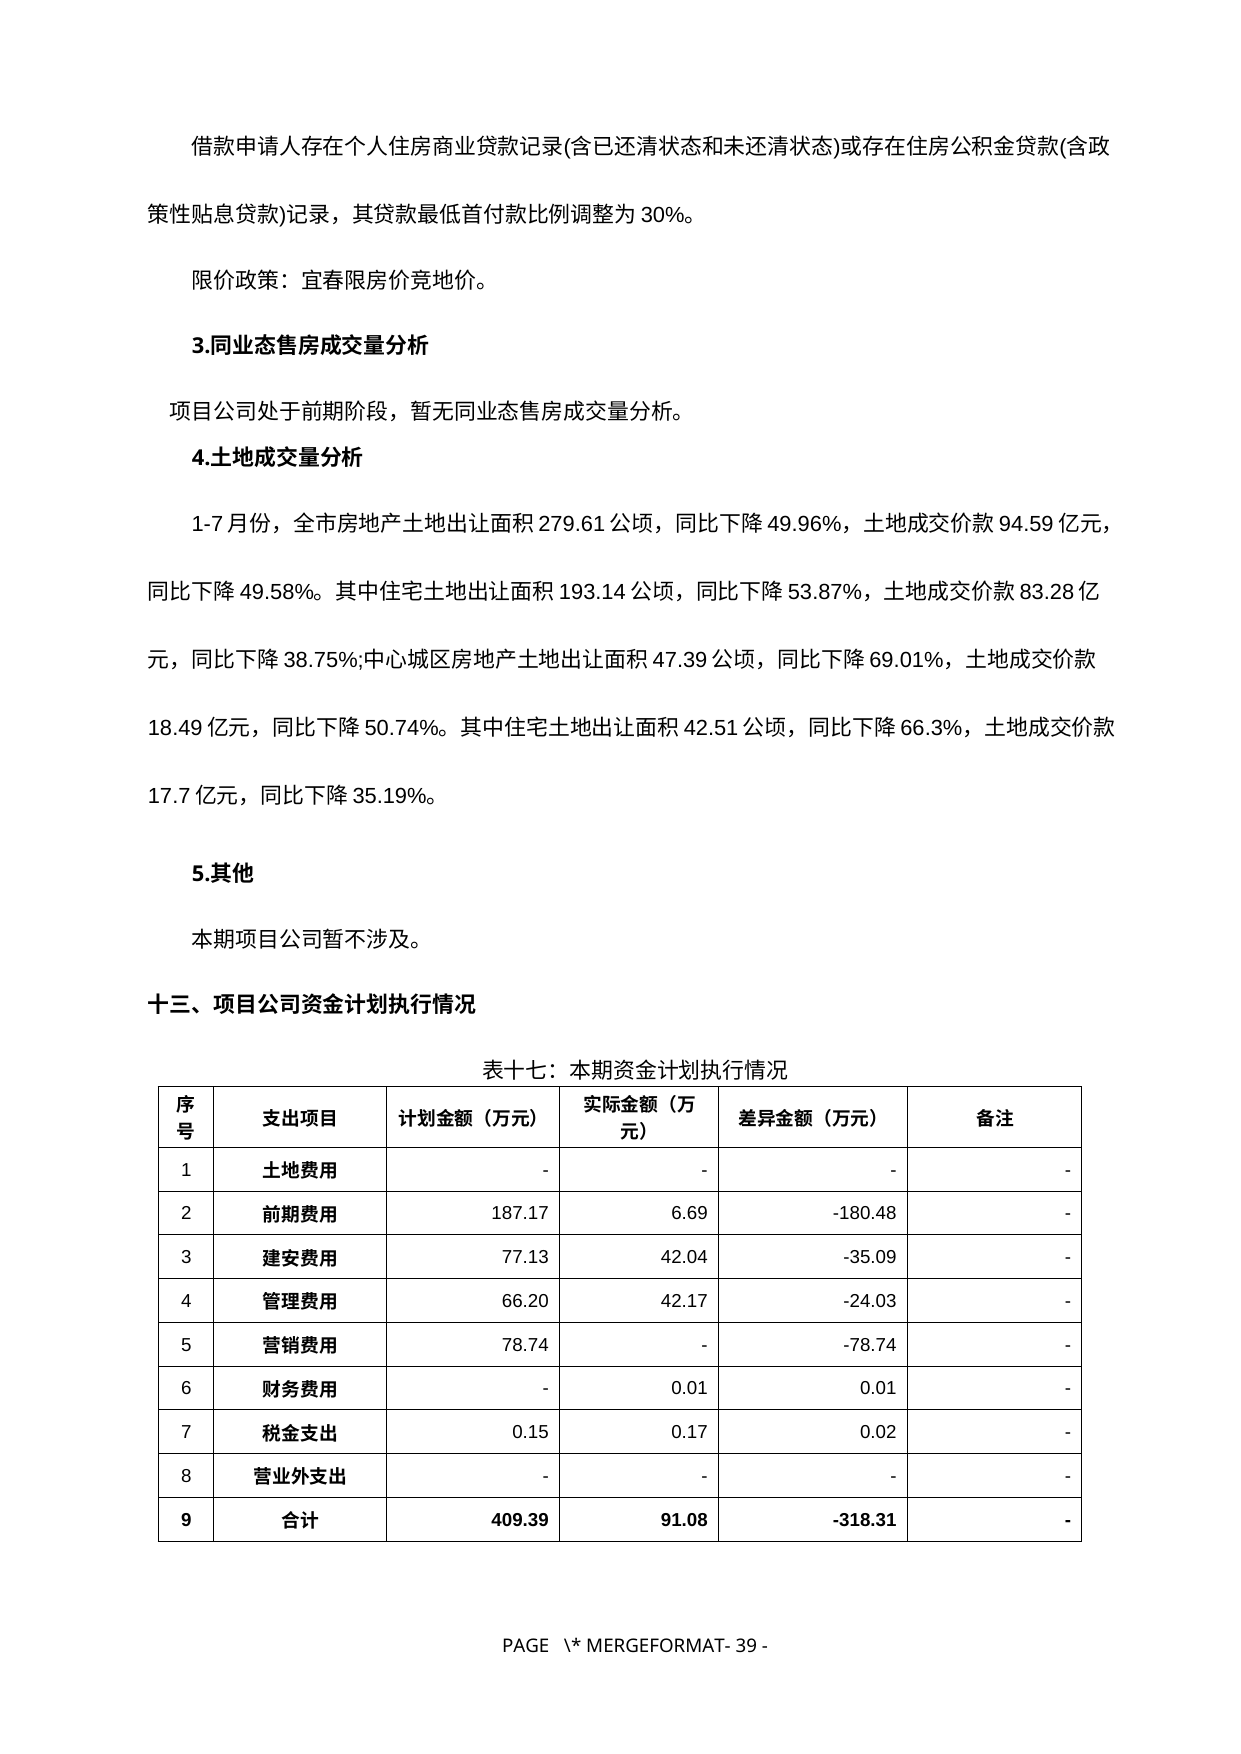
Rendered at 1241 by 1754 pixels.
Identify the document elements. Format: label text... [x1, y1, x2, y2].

table_cell - [908, 1192, 1081, 1234]
table_cell 合计 [214, 1498, 386, 1541]
table_cell 0.01 [560, 1367, 718, 1409]
table_cell -318.31 [719, 1498, 907, 1541]
table_cell - [908, 1367, 1081, 1409]
text 1-7月份，全市房地产土地出让面积279.61公顷，同比下降49.96%，土地成交价款94.59亿元，同比下降49.58%。其中住宅土地出让面积193.14公顷，同比下降53.87%，土地成交价款83.28亿元，同比下降38.75%;中心城区房地产土地出让面积47.39公顷，同比下降69.01%，土地成交价款18.49亿元，同比下降50.74%。其中住宅土地出让面积42.51公顷，同比下降66.3%，土地成交价款17.7亿元，同比下降35.19%。 [148, 505, 1122, 811]
table_cell 7 [159, 1410, 213, 1453]
table_cell - [719, 1148, 907, 1191]
table_cell 6 [159, 1367, 213, 1409]
text 表十七：本期资金计划执行情况 [148, 1052, 1122, 1086]
table_cell 建安费用 [214, 1235, 386, 1278]
table_cell -78.74 [719, 1323, 907, 1366]
table_cell 营销费用 [214, 1323, 386, 1366]
table_cell 财务费用 [214, 1367, 386, 1409]
text 5.其他 [148, 855, 1122, 889]
table_cell 8 [159, 1454, 213, 1497]
table_cell 42.04 [560, 1235, 718, 1278]
table_cell - [908, 1279, 1081, 1322]
table_cell 409.39 [387, 1498, 559, 1541]
table_cell - [560, 1454, 718, 1497]
table_cell - [908, 1498, 1081, 1541]
table_cell - [560, 1148, 718, 1191]
table_header 差异金额（万元） [719, 1087, 907, 1147]
table_cell 3 [159, 1235, 213, 1278]
text 限价政策：宜春限房价竞地价。 [148, 262, 1122, 296]
table_cell 91.08 [560, 1498, 718, 1541]
table_cell 5 [159, 1323, 213, 1366]
text 借款申请人存在个人住房商业贷款记录(含已还清状态和未还清状态)或存在住房公积金贷款(含政策性贴息贷款)记录，其贷款最低首付款比例调整为30%。 [148, 128, 1122, 230]
table_cell 4 [159, 1279, 213, 1322]
table_cell 2 [159, 1192, 213, 1234]
table_cell 187.17 [387, 1192, 559, 1234]
table_cell - [560, 1323, 718, 1366]
table_header 计划金额（万元） [387, 1087, 559, 1147]
table_cell 66.20 [387, 1279, 559, 1322]
table_cell - [387, 1148, 559, 1191]
text 4.土地成交量分析 [148, 439, 1122, 473]
table_cell - [387, 1454, 559, 1497]
text 本期项目公司暂不涉及。 [148, 921, 1122, 954]
table_cell 6.69 [560, 1192, 718, 1234]
table_cell 77.13 [387, 1235, 559, 1278]
table_header 支出项目 [214, 1087, 386, 1147]
table_cell -35.09 [719, 1235, 907, 1278]
table_cell - [908, 1235, 1081, 1278]
table_cell 前期费用 [214, 1192, 386, 1234]
table_cell 42.17 [560, 1279, 718, 1322]
table_cell - [387, 1367, 559, 1409]
table_cell 税金支出 [214, 1410, 386, 1453]
table_cell 1 [159, 1148, 213, 1191]
table_cell - [908, 1454, 1081, 1497]
table_cell 0.01 [719, 1367, 907, 1409]
table_cell 78.74 [387, 1323, 559, 1366]
table_cell - [908, 1323, 1081, 1366]
table_cell -180.48 [719, 1192, 907, 1234]
table_cell 0.15 [387, 1410, 559, 1453]
table_header 实际金额（万元） [560, 1087, 718, 1147]
subtitle 十三、项目公司资金计划执行情况 [148, 986, 1122, 1020]
table_cell 0.17 [560, 1410, 718, 1453]
table_cell 0.02 [719, 1410, 907, 1453]
table_cell - [908, 1148, 1081, 1191]
table_header 备注 [908, 1087, 1081, 1147]
table_cell - [908, 1410, 1081, 1453]
table_cell - [719, 1454, 907, 1497]
table_cell -24.03 [719, 1279, 907, 1322]
text 项目公司处于前期阶段，暂无同业态售房成交量分析。 [148, 393, 1122, 427]
text 3.同业态售房成交量分析 [148, 327, 1122, 361]
table_cell 管理费用 [214, 1279, 386, 1322]
table_header 序号 [159, 1087, 213, 1147]
table_cell 营业外支出 [214, 1454, 386, 1497]
table_cell 土地费用 [214, 1148, 386, 1191]
table_cell 9 [159, 1498, 213, 1541]
